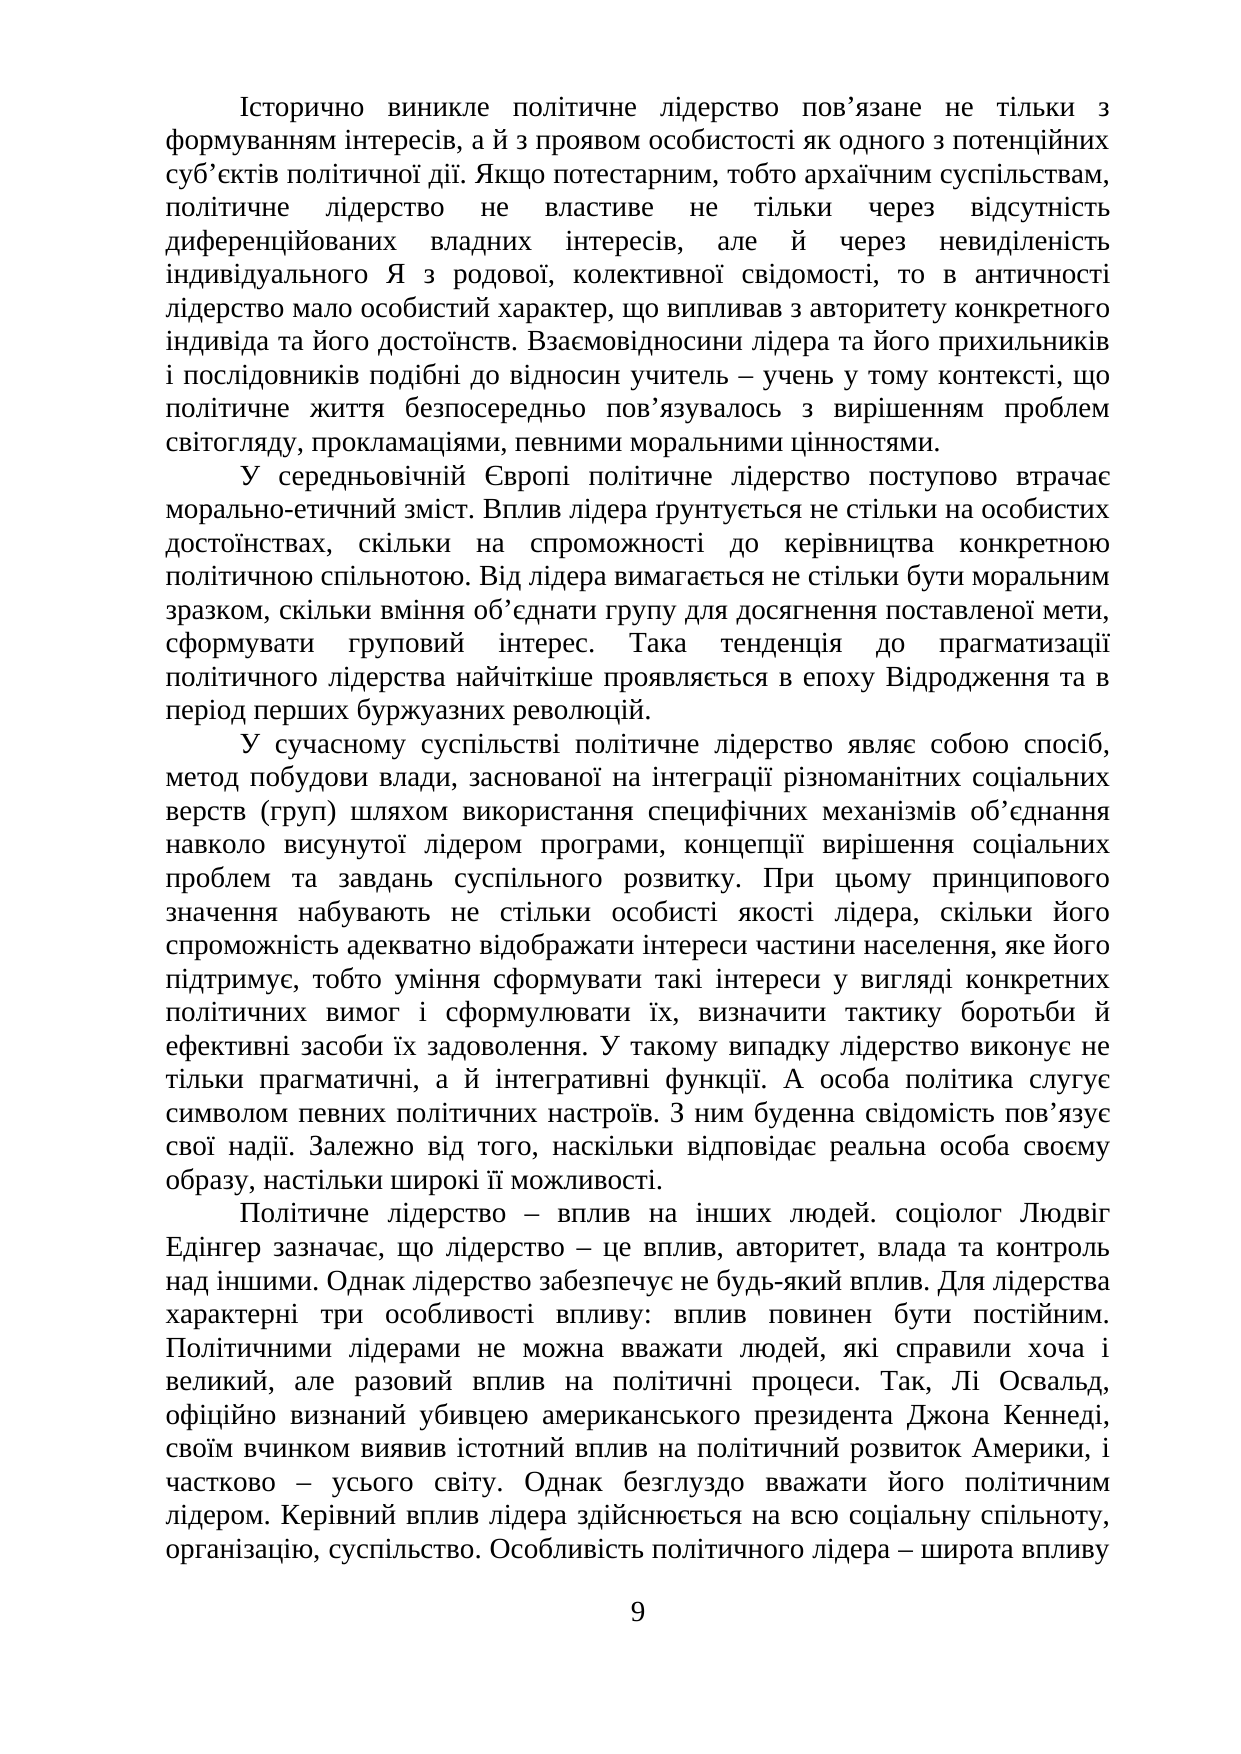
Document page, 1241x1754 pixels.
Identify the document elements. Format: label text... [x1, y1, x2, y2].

text Історично виникле політичне лідерство пов’язане не тільки з формуванням інтересів, а й з проявом особистості як одного з потенційних суб’єктів політичної дії. Якщо потестарним, тобто архаїчним суспільствам, політичне лідерство не властиве не тільки через відсутність диференційованих владних інтересів, але й через невиділеність індивідуального Я з родової, колективної свідомості, то в античності лідерство мало особистий характер, що випливав з авторитету конкретного індивіда та його достоїнств. Взаємовідносини лідера та його прихильників і послідовників подібні до відносин учитель – учень у тому контексті, що політичне життя безпосередньо пов’язувалось з вирішенням проблем світогляду, прокламаціями, певними моральними цінностями. [165, 89, 1111, 458]
text У середньовічній Європі політичне лідерство поступово втрачає морально-етичний зміст. Вплив лідера ґрунтується не стільки на особистих достоїнствах, скільки на спроможності до керівництва конкретною політичною спільнотою. Від лідера вимагається не стільки бути моральним зразком, скільки вміння об’єднати групу для досягнення поставленої мети, сформувати груповий інтерес. Така тенденція до прагматизації політичного лідерства найчіткіше проявляється в епоху Відродження та в період перших буржуазних революцій. [165, 458, 1111, 726]
text У сучасному суспільстві політичне лідерство являє собою спосіб, метод побудови влади, заснованої на інтеграції різноманітних соціальних верств (груп) шляхом використання специфічних механізмів об’єднання навколо висунутої лідером програми, концепції вирішення соціальних проблем та завдань суспільного розвитку. При цьому принципового значення набувають не стільки особисті якості лідера, скільки його спроможність адекватно відображати інтереси частини населення, яке його підтримує, тобто уміння сформувати такі інтереси у вигляді конкретних політичних вимог і сформулювати їх, визначити тактику боротьби й ефективні засоби їх задоволення. У такому випадку лідерство виконує не тільки прагматичні, а й інтегративні функції. А особа політика слугує символом певних політичних настроїв. З ним буденна свідомість пов’язує свої надії. Залежно від того, наскільки відповідає реальна особа своєму образу, настільки широкі її можливості. [165, 726, 1111, 1196]
